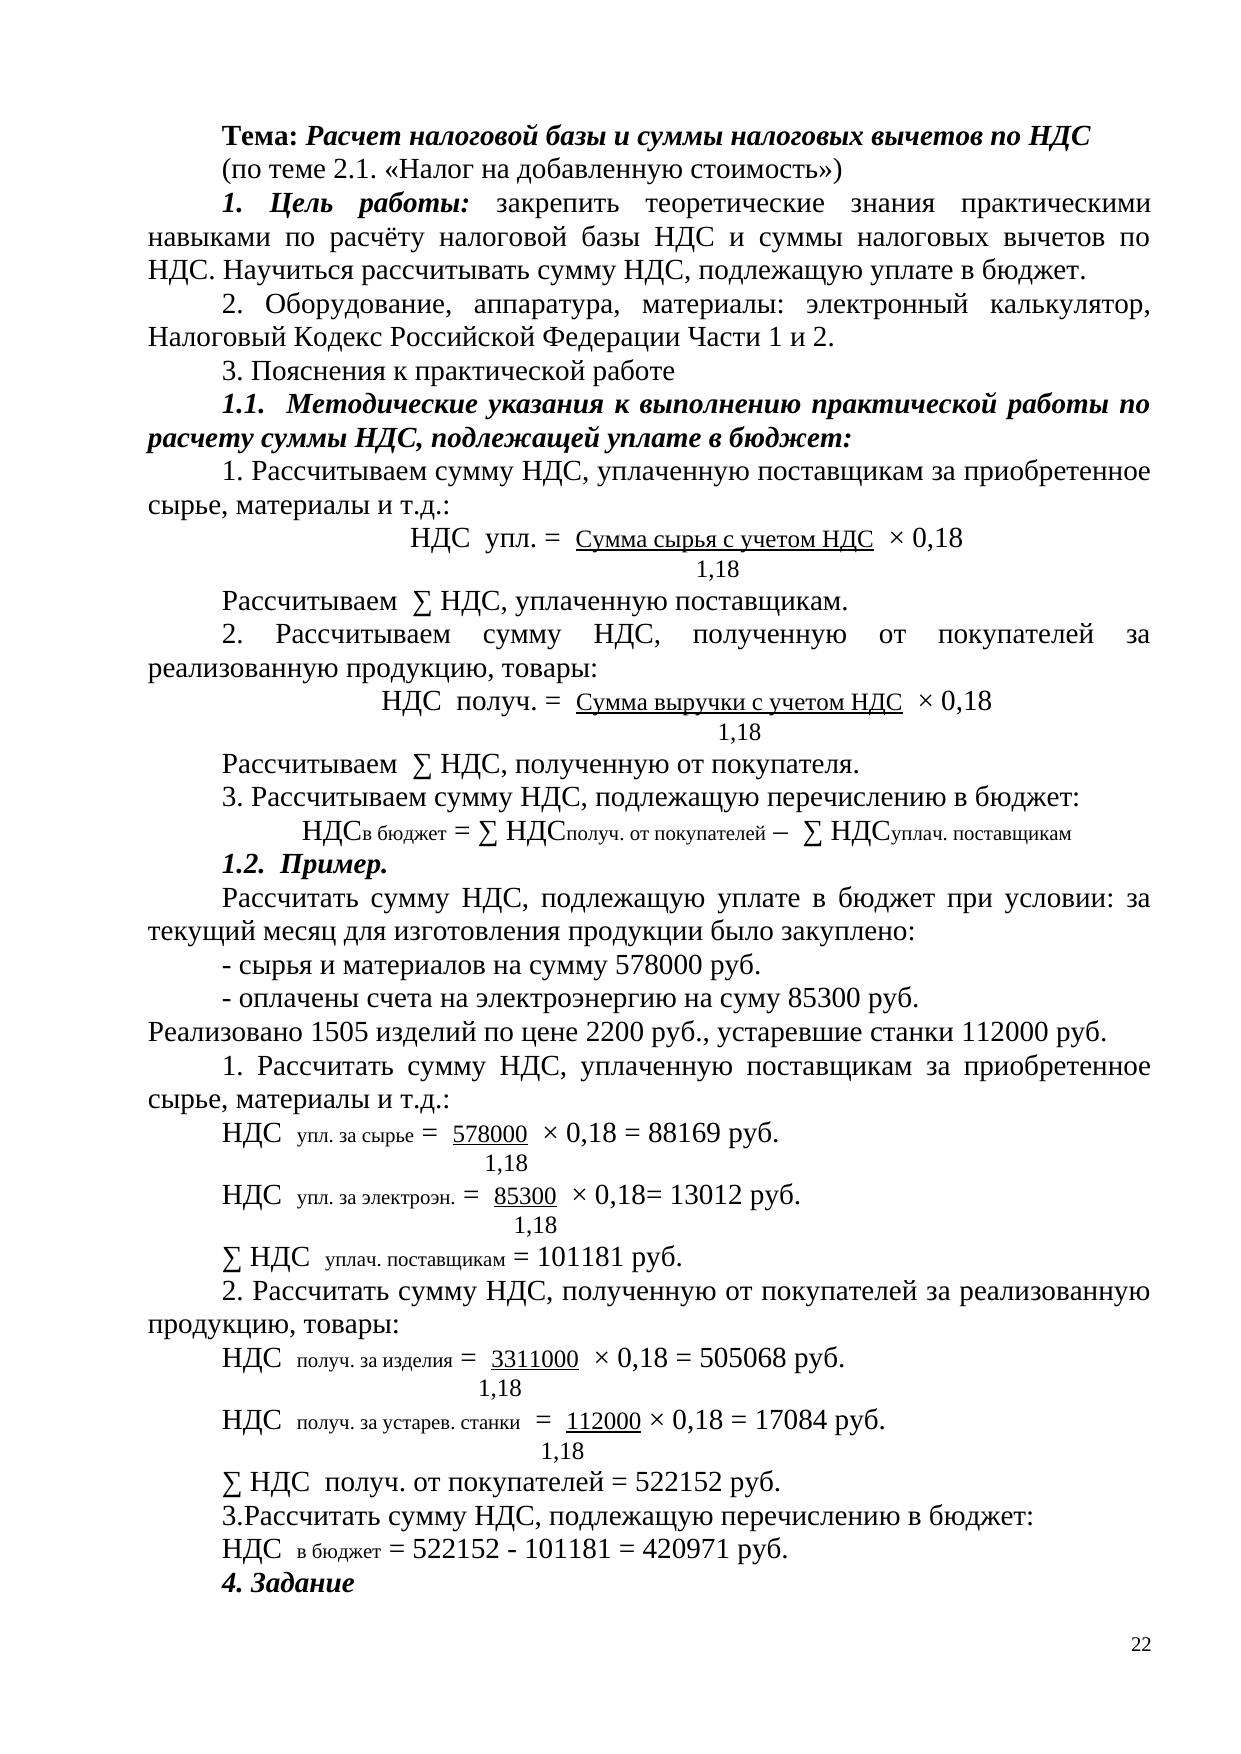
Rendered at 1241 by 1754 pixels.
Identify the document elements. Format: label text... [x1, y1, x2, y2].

text (по теме 2.1. «Налог на добавленную стоимость») [148, 152, 1152, 185]
text НДС получ. за устарев. станки = 112000 × 0,18 = 17084 руб. [148, 1402, 1152, 1436]
text 1.2. Пример. [148, 846, 1152, 880]
text 3.Рассчитать сумму НДС, подлежащую перечислению в бюджет: [148, 1498, 1152, 1532]
text НДС упл. = Сумма сырья с учетом НДС × 0,18 [148, 521, 1152, 554]
text Рассчитываем ∑ НДС, полученную от покупателя. [148, 746, 1152, 779]
text 3. Пояснения к практической работе [148, 353, 1152, 386]
text 2. Рассчитать сумму НДС, полученную от покупателей за реализованную продукцию, товары: [148, 1273, 1152, 1340]
text Тема: Расчет налоговой базы и суммы налоговых вычетов по НДС [148, 118, 1152, 152]
text ∑ НДС получ. от покупателей = 522152 руб. [148, 1464, 1152, 1498]
text ∑ НДС уплач. поставщикам = 101181 руб. [148, 1239, 1152, 1273]
text Рассчитать сумму НДС, подлежащую уплате в бюджет при условии: за текущий месяц для изготовления продукции было закуплено: [148, 880, 1152, 947]
text НДСв бюджет = ∑ НДСполуч. от покупателей – ∑ НДСуплач. поставщикам [148, 813, 1152, 846]
text НДС получ. = Сумма выручки с учетом НДС × 0,18 [148, 683, 1152, 717]
text Рассчитываем ∑ НДС, уплаченную поставщикам. [148, 583, 1152, 616]
text 1. Рассчитать сумму НДС, уплаченную поставщикам за приобретенное сырье, материалы и т.д.: [148, 1048, 1152, 1115]
text 1,18 [148, 1148, 1152, 1177]
text 2. Рассчитываем сумму НДС, полученную от покупателей за реализованную продукцию, товары: [148, 616, 1152, 683]
text 1,18 [148, 1373, 1152, 1402]
text 1. Цель работы: закрепить теоретические знания практическими навыками по расчёту налоговой базы НДС и суммы налоговых вычетов по НДС. Научиться рассчитывать сумму НДС, подлежащую уплате в бюджет. [148, 185, 1152, 286]
text - сырья и материалов на сумму 578000 руб. [148, 947, 1152, 981]
text НДС упл. за электроэн. = 85300 × 0,18= 13012 руб. [148, 1177, 1152, 1211]
text 1. Рассчитываем сумму НДС, уплаченную поставщикам за приобретенное сырье, материалы и т.д.: [148, 453, 1152, 521]
text 1,18 [148, 1436, 1152, 1464]
text НДС получ. за изделия = 3311000 × 0,18 = 505068 руб. [148, 1340, 1152, 1373]
text - оплачены счета на электроэнергию на суму 85300 руб. [148, 981, 1152, 1014]
text 1,18 [148, 717, 1152, 746]
text 4. Задание [148, 1565, 1152, 1599]
text 3. Рассчитываем сумму НДС, подлежащую перечислению в бюджет: [148, 779, 1152, 813]
text 1,18 [148, 1211, 1152, 1239]
text НДС в бюджет = 522152 - 101181 = 420971 руб. [148, 1532, 1152, 1565]
text 2. Оборудование, аппаратура, материалы: электронный калькулятор, Налоговый Кодекс Российской Федерации Части 1 и 2. [148, 286, 1152, 353]
text 1,18 [148, 554, 1152, 583]
text Реализовано 1505 изделий по цене 2200 руб., устаревшие станки 112000 руб. [148, 1014, 1152, 1048]
text 1.1. Методические указания к выполнению практической работы по расчету суммы НДС, подлежащей уплате в бюджет: [148, 386, 1152, 453]
text НДС упл. за сырье = 578000 × 0,18 = 88169 руб. [148, 1115, 1152, 1148]
